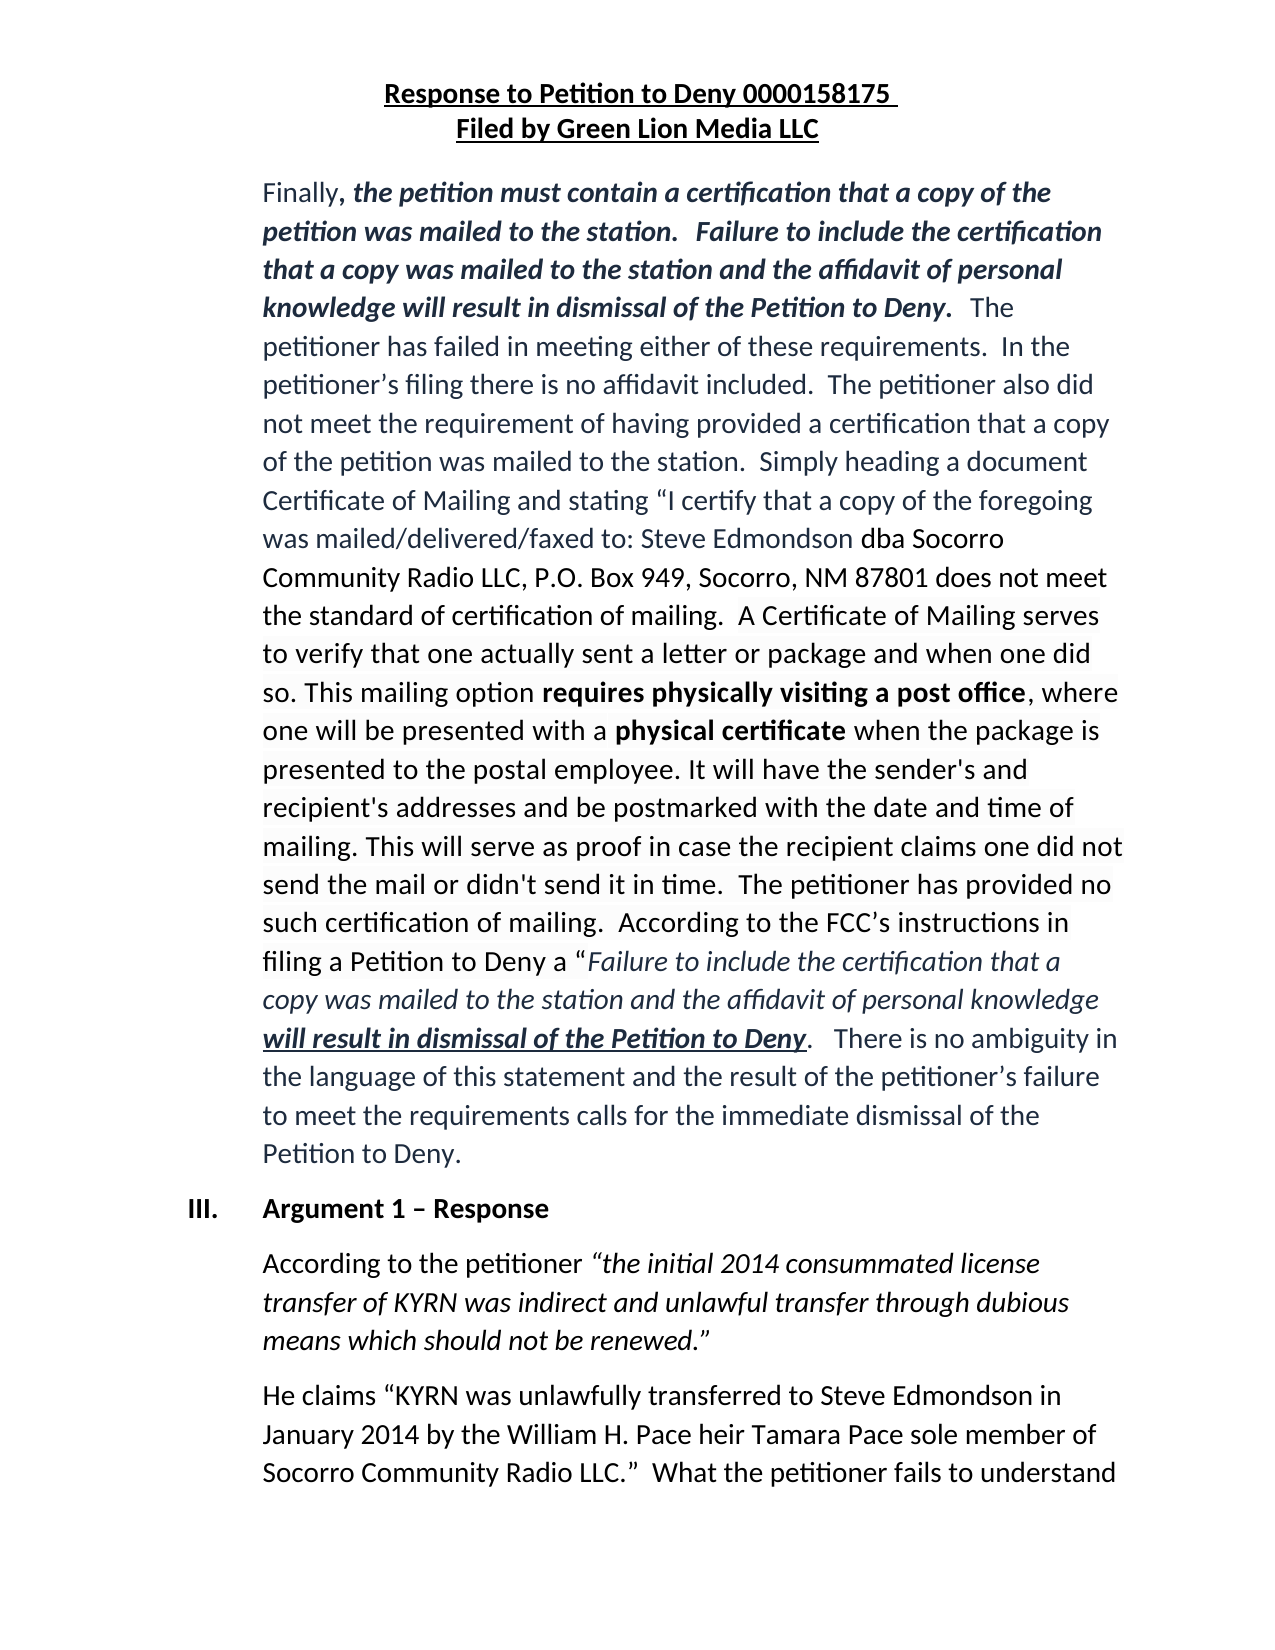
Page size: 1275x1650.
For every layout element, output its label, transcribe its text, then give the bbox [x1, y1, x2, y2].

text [262, 174, 1125, 1171]
text According to the petitioner “the initial 2014 consummated license transfer of KYRN was indirect and unlawful transfer through dubious means which should not be renewed.” [262, 1245, 1125, 1358]
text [262, 1377, 1125, 1490]
list Argument 1 – Response [187, 1190, 1125, 1226]
